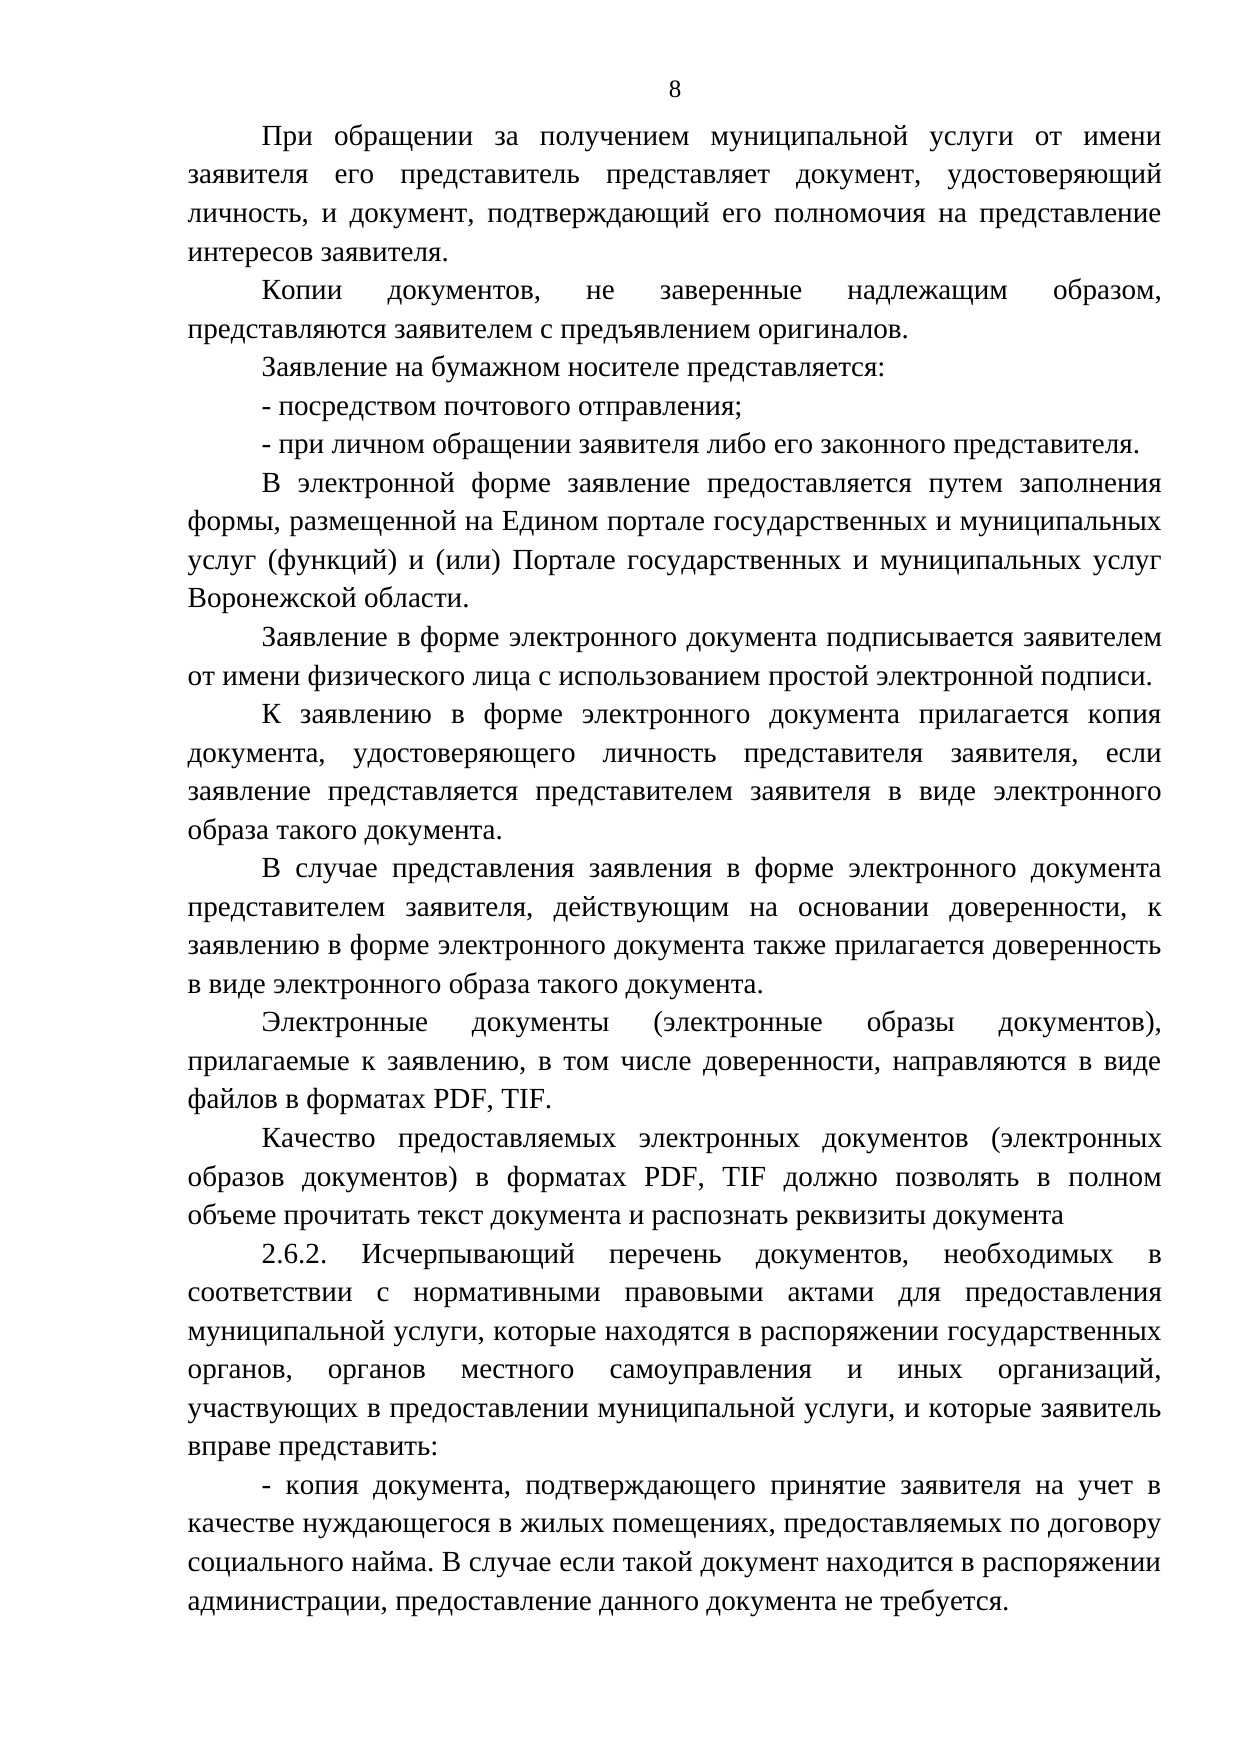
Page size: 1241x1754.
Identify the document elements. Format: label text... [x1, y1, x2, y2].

text В электронной форме заявление предоставляется путем заполнения формы, размещенной на Едином портале государственных и муниципальных услуг (функций) и (или) Портале государственных и муниципальных услуг Воронежской области. [187, 465, 1162, 614]
text Заявление на бумажном носителе представляется: [187, 349, 1162, 383]
text К заявлению в форме электронного документа прилагается копия документа, удостоверяющего личность представителя заявителя, если заявление представляется представителем заявителя в виде электронного образа такого документа. [187, 696, 1162, 845]
text Заявление в форме электронного документа подписывается заявителем от имени физического лица с использованием простой электронной подписи. [187, 619, 1162, 691]
text - при личном обращении заявителя либо его законного представителя. [187, 426, 1162, 460]
text Качество предоставляемых электронных документов (электронных образов документов) в форматах PDF, TIF должно позволять в полном объеме прочитать текст документа и распознать реквизиты документа [187, 1120, 1162, 1231]
text В случае представления заявления в форме электронного документа представителем заявителя, действующим на основании доверенности, к заявлению в форме электронного документа также прилагается доверенность в виде электронного образа такого документа. [187, 850, 1162, 999]
text Электронные документы (электронные образы документов), прилагаемые к заявлению, в том числе доверенности, направляются в виде файлов в форматах PDF, TIF. [187, 1004, 1162, 1115]
text При обращении за получением муниципальной услуги от имени заявителя его представитель представляет документ, удостоверяющий личность, и документ, подтверждающий его полномочия на представление интересов заявителя. [187, 118, 1162, 267]
text 2.6.2. Исчерпывающий перечень документов, необходимых в соответствии с нормативными правовыми актами для предоставления муниципальной услуги, которые находятся в распоряжении государственных органов, органов местного самоуправления и иных организаций, участвующих в предоставлении муниципальной услуги, и которые заявитель вправе представить: [187, 1236, 1162, 1462]
text - копия документа, подтверждающего принятие заявителя на учет в качестве нуждающегося в жилых помещениях, предоставляемых по договору социального найма. В случае если такой документ находится в распоряжении администрации, предоставление данного документа не требуется. [187, 1467, 1162, 1616]
text - посредством почтового отправления; [187, 388, 1162, 421]
text Копии документов, не заверенные надлежащим образом, представляются заявителем с предъявлением оригиналов. [187, 272, 1162, 344]
